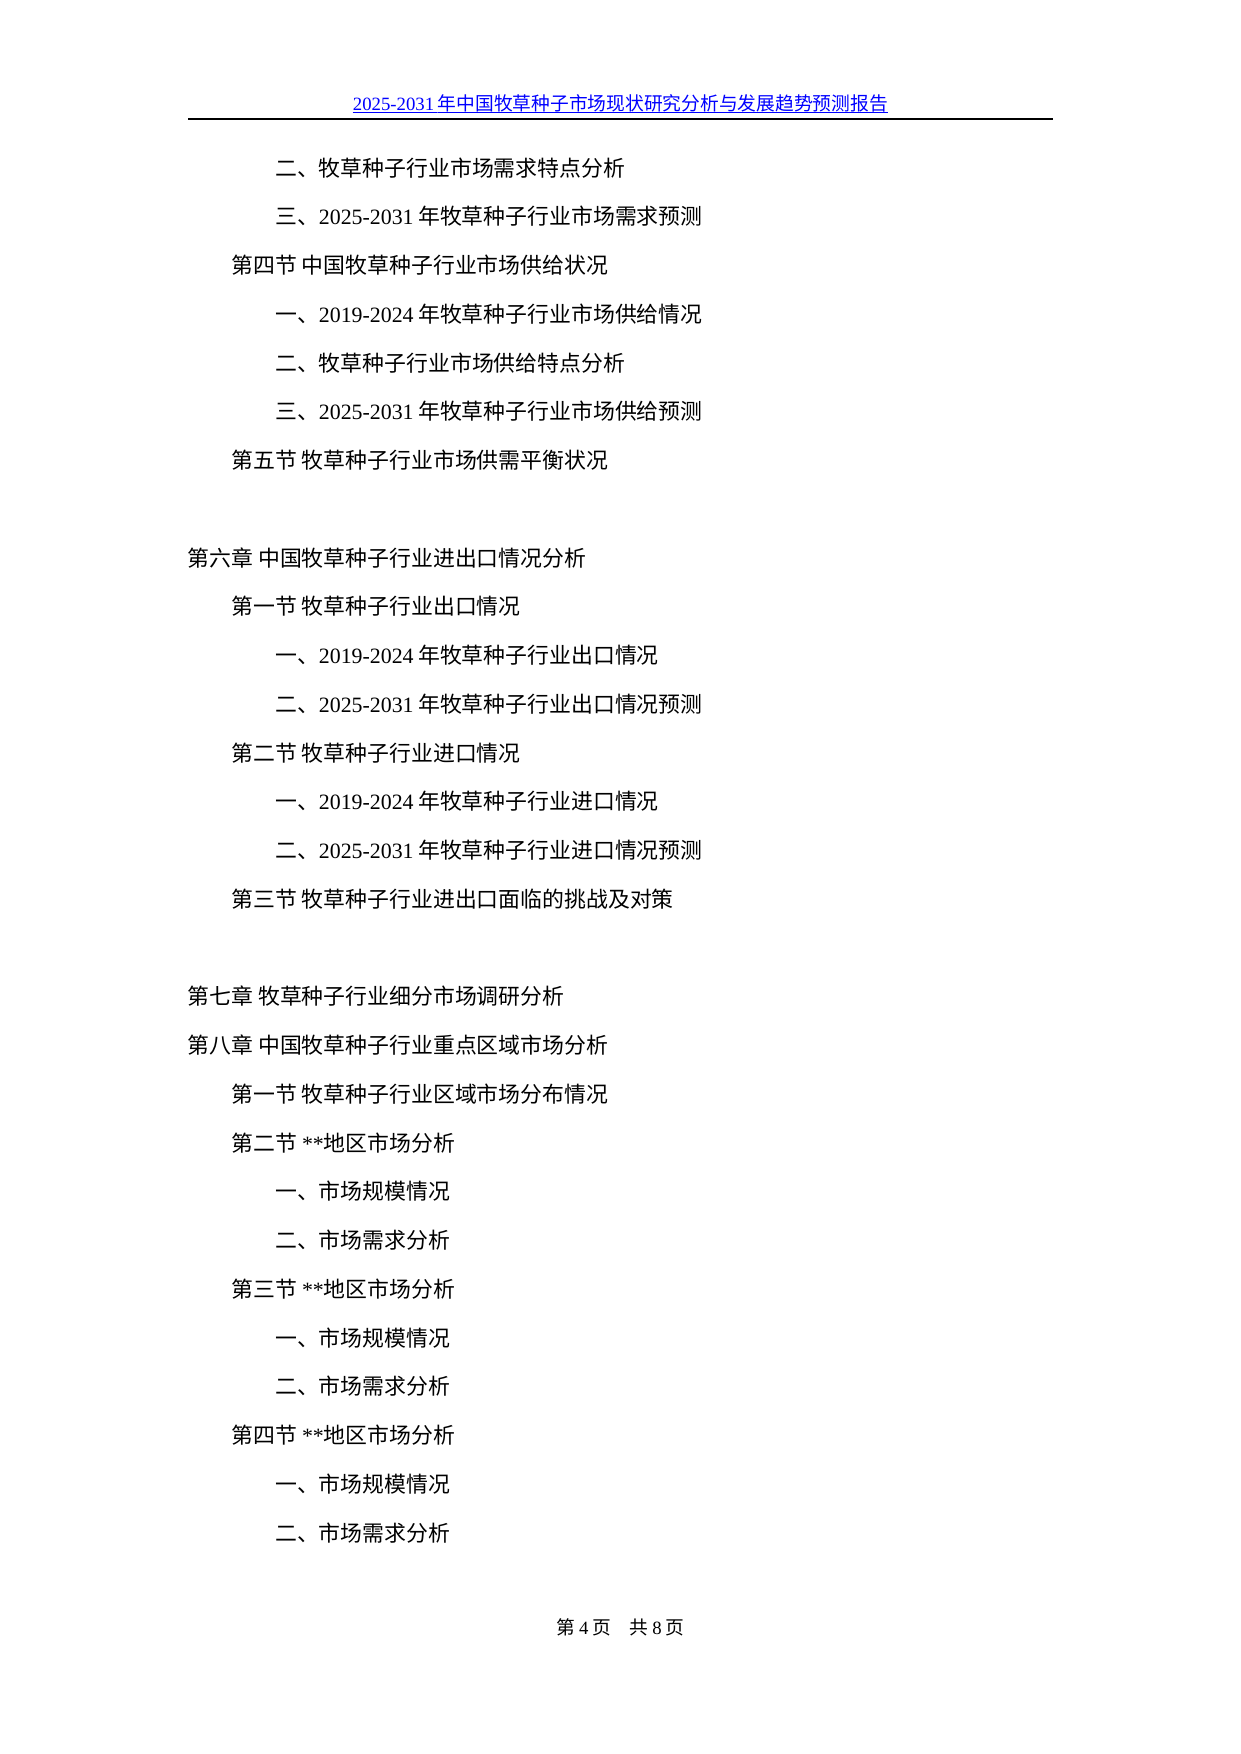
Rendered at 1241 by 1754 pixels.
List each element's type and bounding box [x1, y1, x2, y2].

text [187, 150, 1053, 1548]
